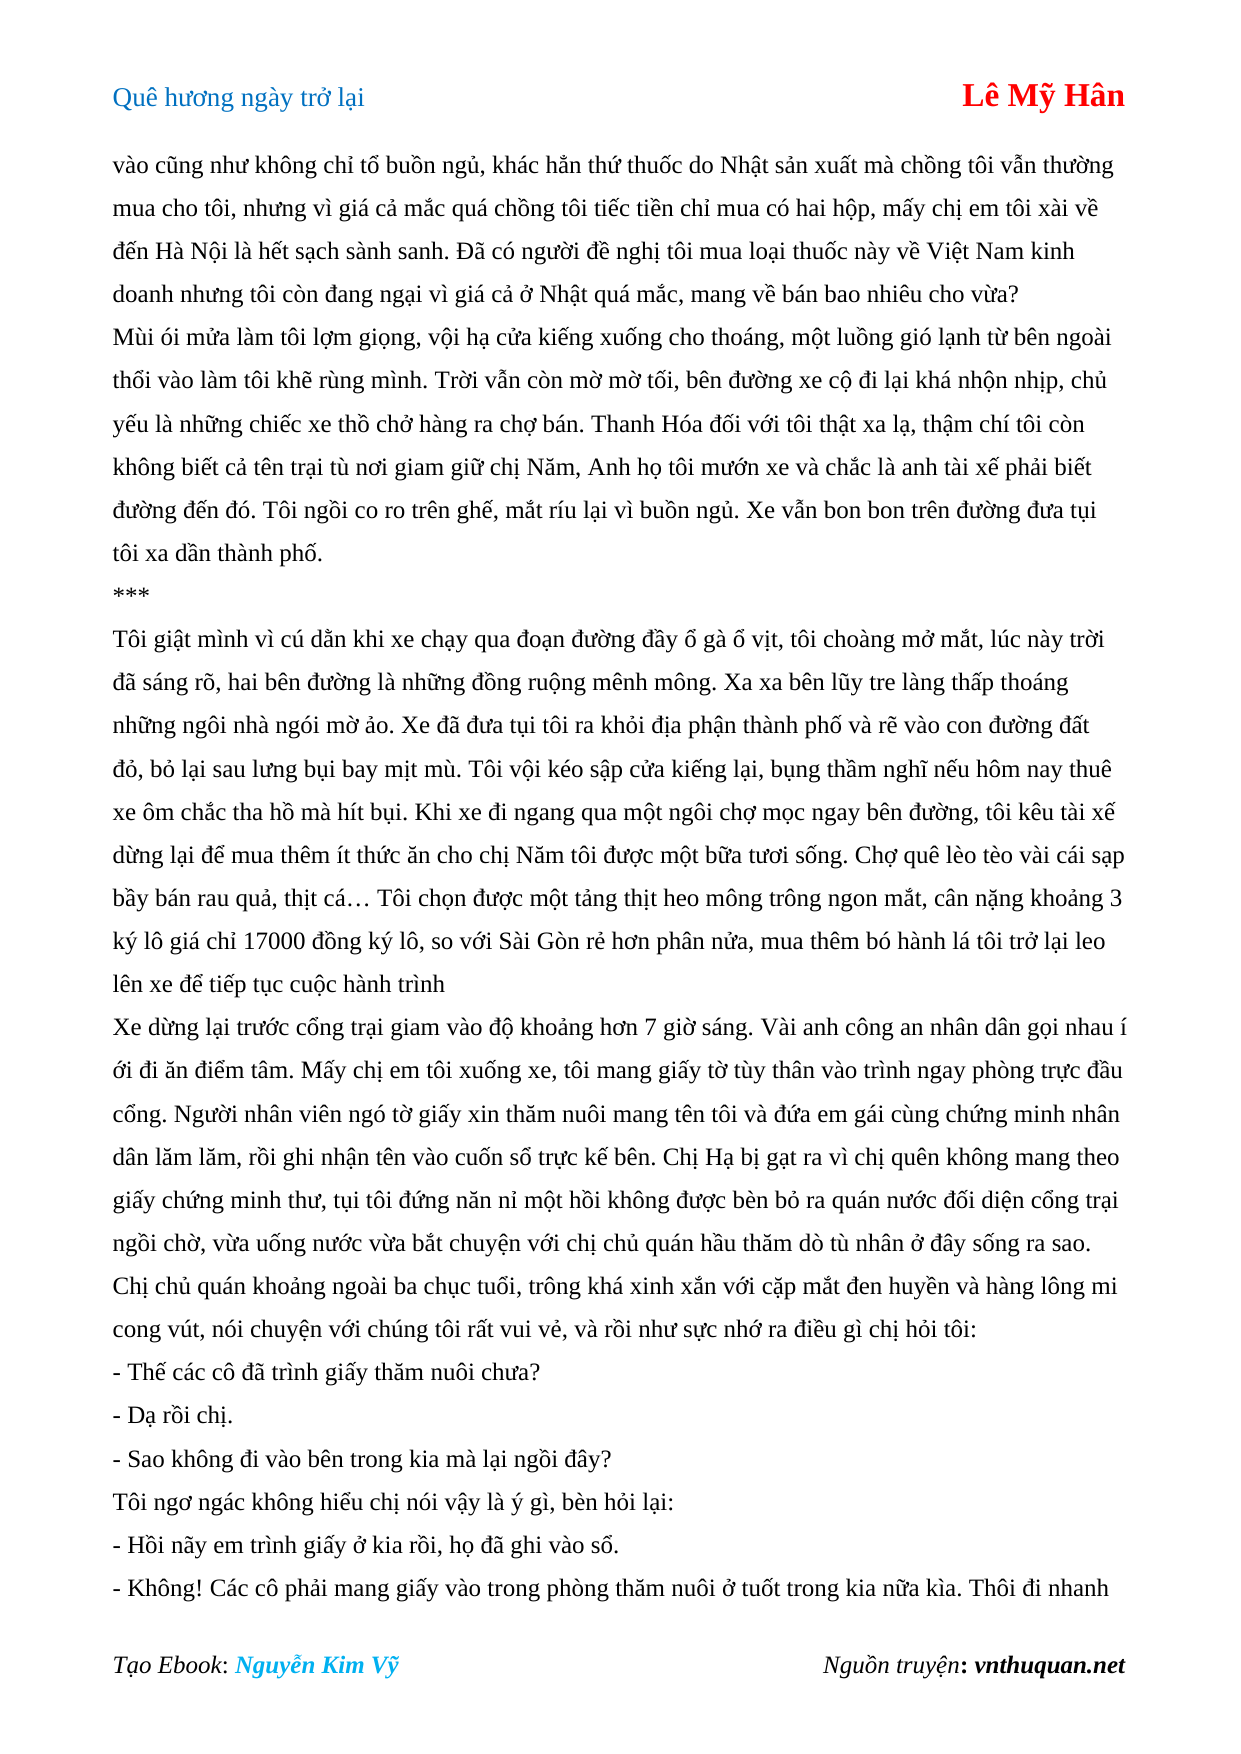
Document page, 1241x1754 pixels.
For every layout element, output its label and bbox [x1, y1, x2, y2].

text [112, 150, 1128, 1602]
